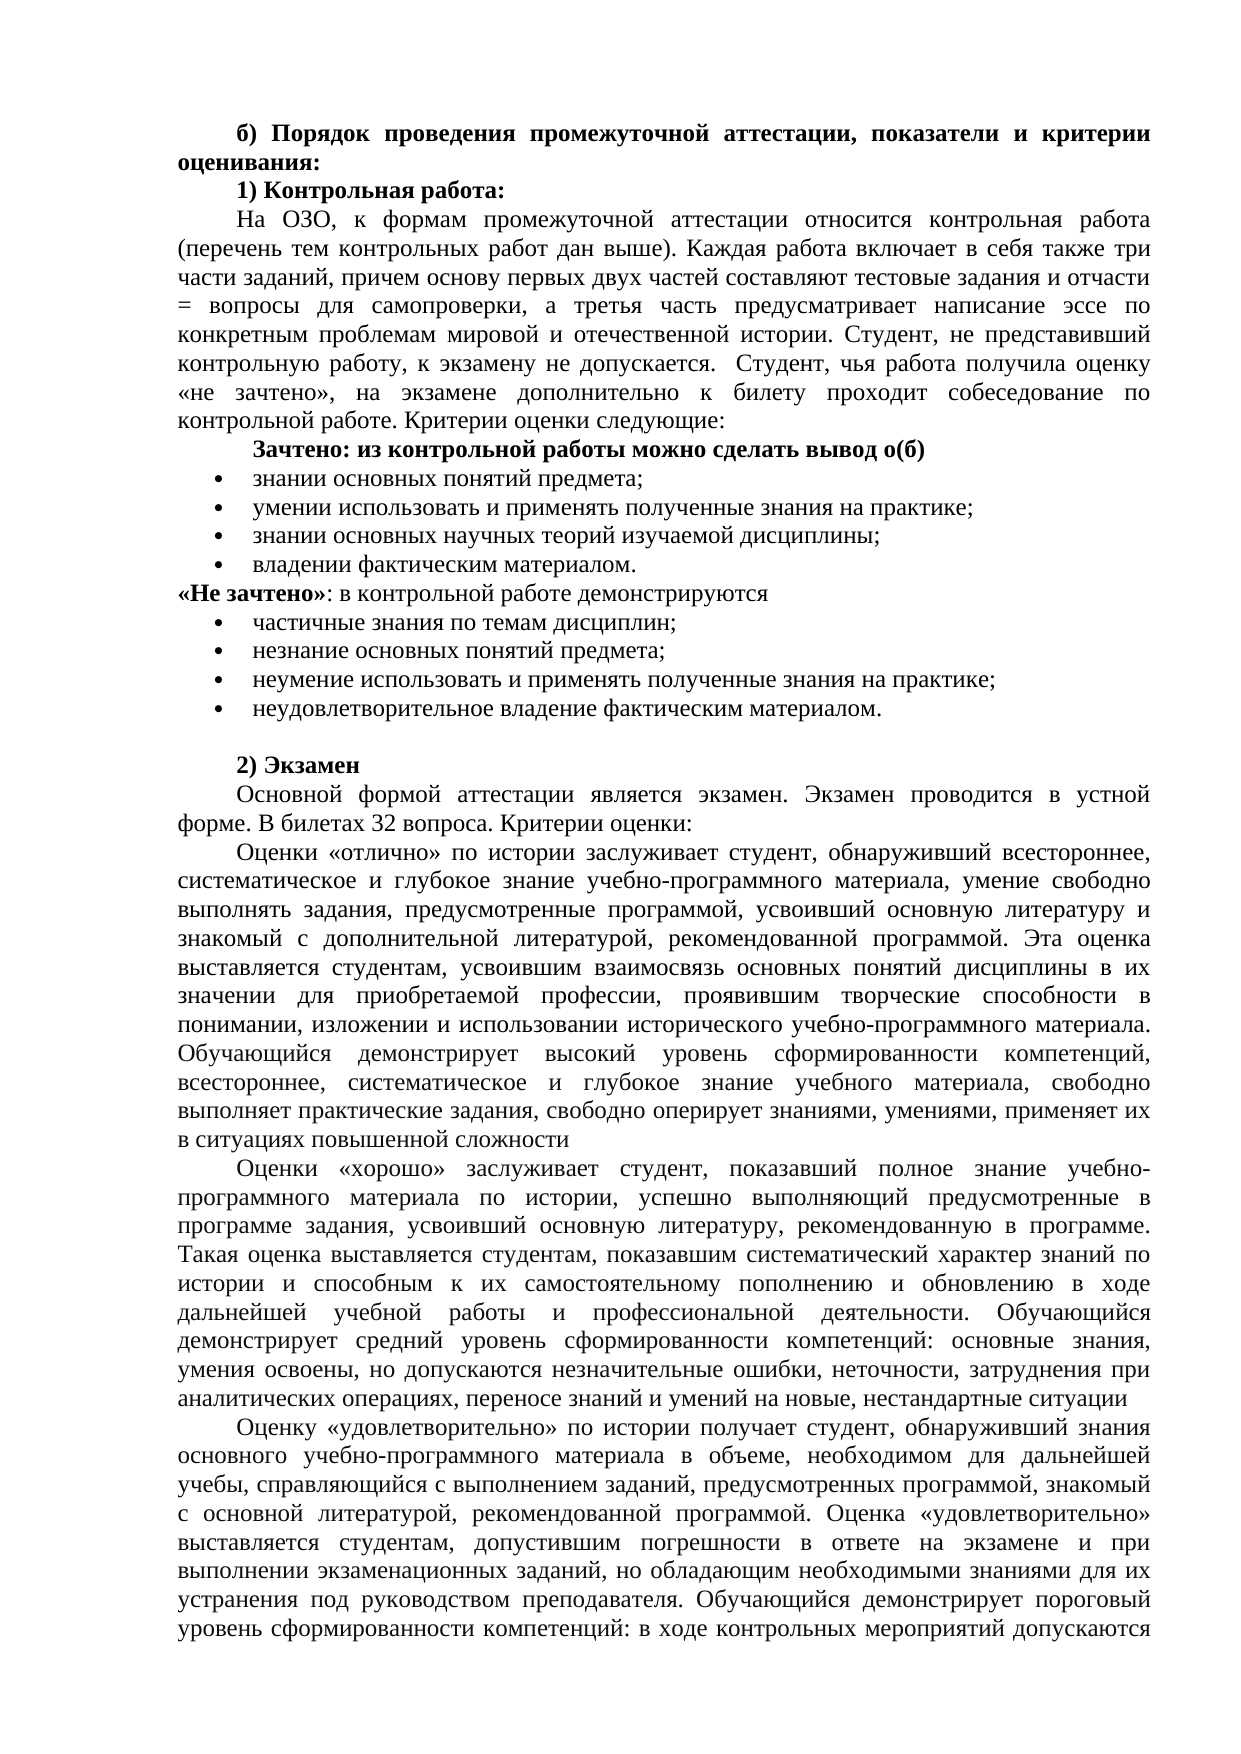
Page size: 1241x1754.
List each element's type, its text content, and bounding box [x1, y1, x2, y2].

list владении фактическим материалом. [215, 549, 1152, 578]
text Оценки «отлично» по истории заслуживает студент, обнаруживший всестороннее, систематическое и глубокое знание учебно-программного материала, умение свободно выполнять задания, предусмотренные программой, усвоивший основную литературу и знакомый с дополнительной литературой, рекомендованной программой. Эта оценка выставляется студентам, усвоившим взаимосвязь основных понятий дисциплины в их значении для приобретаемой профессии, проявившим творческие способности в понимании, изложении и использовании исторического учебно-программного материала. Обучающийся демонстрирует высокий уровень сформированности компетенций, всестороннее, систематическое и глубокое знание учебного материала, свободно выполняет практические задания, свободно оперирует знаниями, умениями, применяет их в ситуациях повышенной сложности [177, 837, 1152, 1153]
list неудовлетворительное владение фактическим материалом. [215, 693, 1152, 722]
text Оценки «хорошо» заслуживает студент, показавший полное знание учебно-программного материала по истории, успешно выполняющий предусмотренные в программе задания, усвоивший основную литературу, рекомендованную в программе. Такая оценка выставляется студентам, показавшим систематический характер знаний по истории и способным к их самостоятельному пополнению и обновлению в ходе дальнейшей учебной работы и профессиональной деятельности. Обучающийся демонстрирует средний уровень сформированности компетенций: основные знания, умения освоены, но допускаются незначительные ошибки, неточности, затруднения при аналитических операциях, переносе знаний и умений на новые, нестандартные ситуации [177, 1153, 1152, 1412]
text Зачтено: из контрольной работы можно сделать вывод о(б) [177, 434, 1152, 463]
text Основной формой аттестации является экзамен. Экзамен проводится в устной форме. В билетах 32 вопроса. Критерии оценки: [177, 779, 1152, 837]
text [177, 1412, 1152, 1642]
text «Не зачтено»: в контрольной работе демонстрируются [177, 578, 1152, 607]
list частичные знания по темам дисциплин; [215, 607, 1152, 636]
list знании основных понятий предмета; [215, 463, 1152, 492]
text 2) Экзамен [177, 751, 1152, 779]
list знании основных научных теорий изучаемой дисциплины; [215, 521, 1152, 549]
list умении использовать и применять полученные знания на практике; [215, 492, 1152, 521]
text 1) Контрольная работа: [177, 176, 1152, 204]
text На ОЗО, к формам промежуточной аттестации относится контрольная работа (перечень тем контрольных работ дан выше). Каждая работа включает в себя также три части заданий, причем основу первых двух частей составляют тестовые задания и отчасти = вопросы для самопроверки, а третья часть предусматривает написание эссе по конкретным проблемам мировой и отечественной истории. Студент, не представивший контрольную работу, к экзамену не допускается. Студент, чья работа получила оценку «не зачтено», на экзамене дополнительно к билету проходит собеседование по контрольной работе. Критерии оценки следующие: [177, 204, 1152, 434]
list неумение использовать и применять полученные знания на практике; [215, 664, 1152, 693]
text б) Порядок проведения промежуточной аттестации, показатели и критерии оценивания: [177, 118, 1152, 176]
list незнание основных понятий предмета; [215, 636, 1152, 664]
